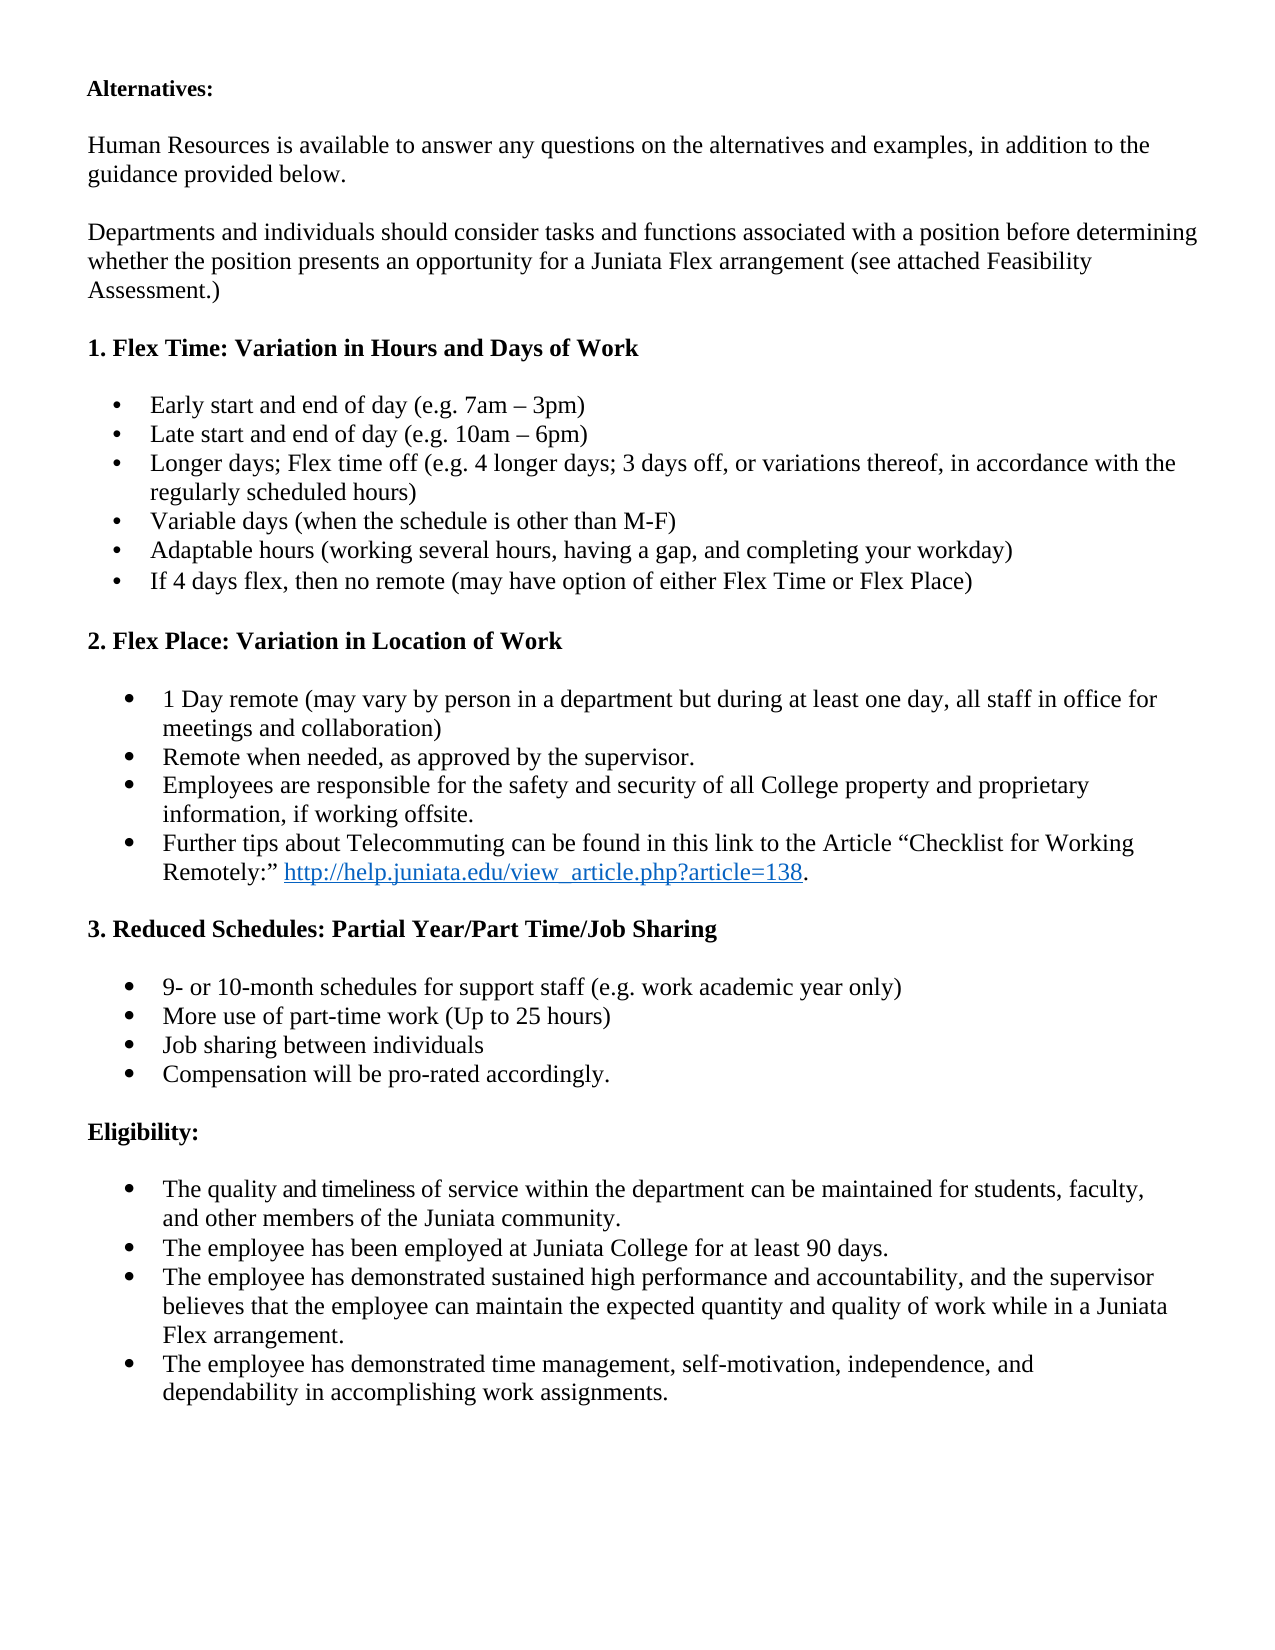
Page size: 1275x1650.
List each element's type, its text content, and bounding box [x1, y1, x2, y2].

text 3. Reduced Schedules: Partial Year/Part Time/Job Sharing [75, 914, 1200, 943]
list Late start and end of day (e.g. 10am – 6pm) [112, 419, 1200, 448]
list The employee has demonstrated sustained high performance and accountability, and the supervisor believes that the employee can maintain the expected quantity and quality of work while in a Juniata Flex arrangement. [125, 1262, 1173, 1349]
list Remote when needed, as approved by the supervisor. [125, 742, 1200, 770]
list 9- or 10-month schedules for support staff (e.g. work academic year only) [125, 972, 1200, 1001]
list Early start and end of day (e.g. 7am – 3pm) [112, 391, 1200, 419]
list Adaptable hours (working several hours, having a gap, and completing your workday) [112, 535, 1200, 563]
list If 4 days flex, then no remote (may have option of either Flex Time or Flex Place) [112, 566, 1200, 595]
list Variable days (when the schedule is other than M-F) [112, 506, 1200, 535]
list Longer days; Flex time off (e.g. 4 longer days; 3 days off, or variations thereof, in accordance with the regularly scheduled hours) [112, 448, 1200, 506]
list Compensation will be pro-rated accordingly. [125, 1059, 1200, 1087]
list Job sharing between individuals [125, 1030, 1200, 1059]
text 2. Flex Place: Variation in Location of Work [87, 626, 1200, 655]
subtitle Eligibility: [87, 1117, 1200, 1145]
list Employees are responsible for the safety and security of all College property and proprietary information, if working offsite. [125, 770, 1200, 828]
list The employee has been employed at Juniata College for at least 90 days. [125, 1232, 1200, 1262]
list Further tips about Telecommuting can be found in this link to the Article “Checklist for Working Remotely:” http://help.juniata.edu/view_article.php?article=138. [125, 828, 1200, 885]
list More use of part-time work (Up to 25 hours) [125, 1001, 1200, 1030]
text Human Resources is available to answer any questions on the alternatives and examples, in addition to the guidance provided below. [87, 131, 1184, 188]
list 1 Day remote (may vary by person in a department but during at least one day, all staff in office for meetings and collaboration) [125, 684, 1200, 742]
list The quality and timeliness of service within the department can be maintained for students, faculty, and other members of the Juniata community. [125, 1174, 1167, 1232]
text 1. Flex Time: Variation in Hours and Days of Work [87, 333, 1200, 361]
list The employee has demonstrated time management, self-motivation, independence, and dependability in accomplishing work assignments. [125, 1349, 1061, 1406]
text Departments and individuals should consider tasks and functions associated with a position before determining whether the position presents an opportunity for a Juniata Flex arrangement (see attached Feasibility Assessment.) [87, 217, 1200, 303]
text Alternatives: [75, 75, 1200, 101]
